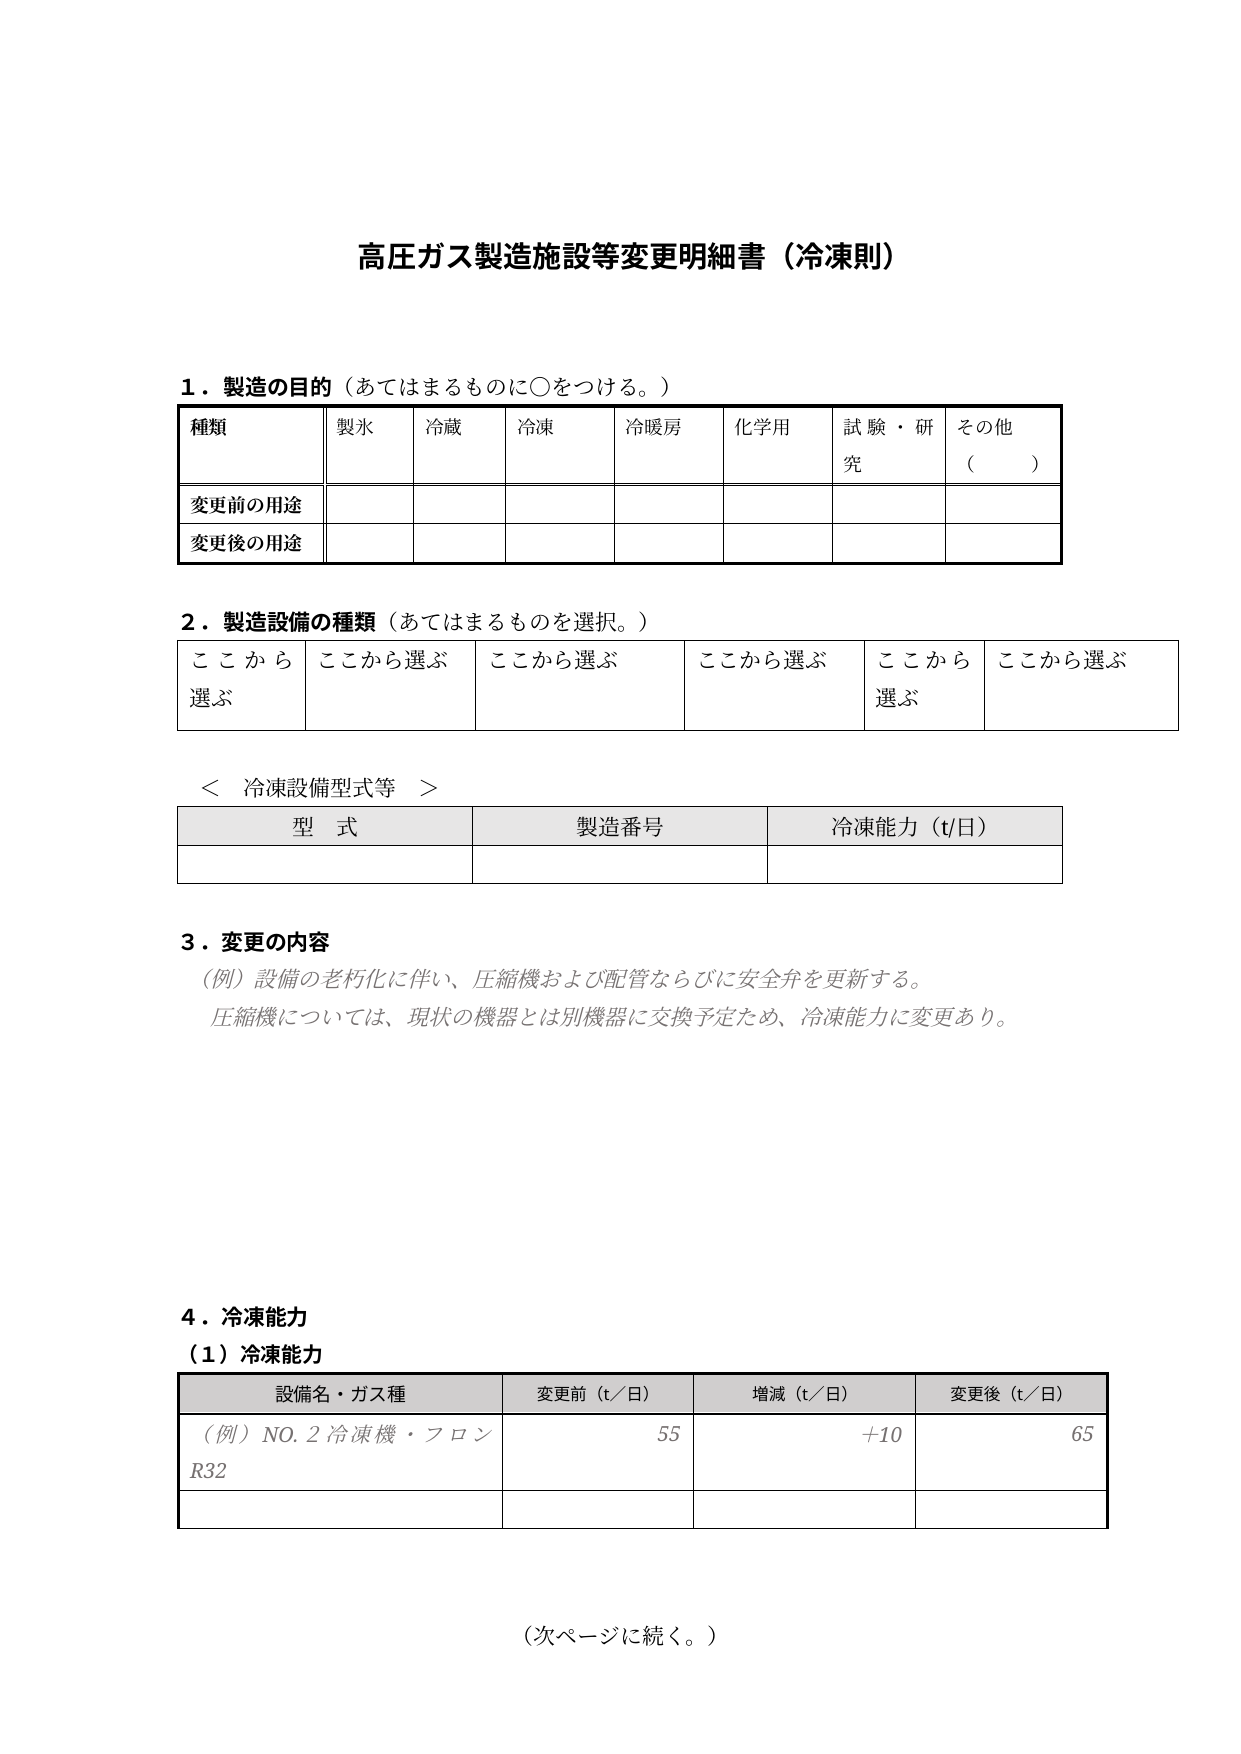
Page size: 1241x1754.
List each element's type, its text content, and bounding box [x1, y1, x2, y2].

list 製造の目的（あてはまるものに〇をつける。） [177, 367, 1063, 404]
table_cell [916, 1491, 1106, 1528]
table_cell [473, 846, 767, 883]
table_cell [724, 524, 832, 562]
table_header 設備名・ガス種 [180, 1375, 502, 1412]
table_header 化学用 [724, 408, 832, 482]
table_cell [503, 1491, 693, 1528]
table_cell [615, 486, 723, 523]
text ３．変更の内容 [177, 922, 1063, 959]
table_header 試験・研究 [833, 408, 945, 482]
table_cell [833, 524, 945, 562]
table_cell [414, 486, 505, 523]
table_header 冷凍 [506, 408, 614, 482]
text ＜ 冷凍設備型式等 ＞ [177, 769, 1063, 806]
table_cell [615, 524, 723, 562]
table_cell （例）NO.２冷凍機・フロンR32 [180, 1415, 502, 1489]
table_cell [327, 486, 413, 523]
table_header 型 式 [178, 807, 472, 845]
table_cell 55 [503, 1415, 693, 1489]
table_header 冷凍能力（t/日） [768, 807, 1062, 845]
text 圧縮機については、現状の機器とは別機器に交換予定ため、冷凍能力に変更あり。 [177, 997, 1063, 1034]
table_header 変更後（t／日） [916, 1375, 1106, 1412]
table_header その他 （ ） [946, 408, 1060, 482]
table_header 製氷 [327, 408, 413, 482]
table_header 増減（t／日） [694, 1375, 915, 1412]
table_cell ＋10 [694, 1415, 915, 1489]
text 高圧ガス製造施設等変更明細書（冷凍則） [177, 217, 1063, 292]
table_cell [414, 524, 505, 562]
table_cell [180, 1491, 502, 1528]
table_cell [946, 524, 1060, 562]
text ４．冷凍能力 [177, 1297, 1063, 1334]
text （１）冷凍能力 [177, 1334, 1063, 1372]
table_cell [768, 846, 1062, 883]
table_header 製造番号 [473, 807, 767, 845]
table_cell [946, 486, 1060, 523]
table_cell [178, 846, 472, 883]
table_cell 65 [916, 1415, 1106, 1489]
table_header 種類 [180, 408, 323, 482]
table_header 冷蔵 [414, 408, 505, 482]
list 製造設備の種類（あてはまるものを選択。） [177, 602, 1063, 640]
table_cell [506, 524, 614, 562]
table_cell [833, 486, 945, 523]
table_cell [506, 486, 614, 523]
table_cell 変更後の用途 [180, 524, 323, 562]
table_cell 変更前の用途 [180, 486, 323, 523]
table_cell [327, 524, 413, 562]
table_cell [694, 1491, 915, 1528]
table_header 変更前（t／日） [503, 1375, 693, 1412]
table_cell [724, 486, 832, 523]
text （例）設備の老朽化に伴い、圧縮機および配管ならびに安全弁を更新する。 [177, 959, 1063, 997]
table_header 冷暖房 [615, 408, 723, 482]
